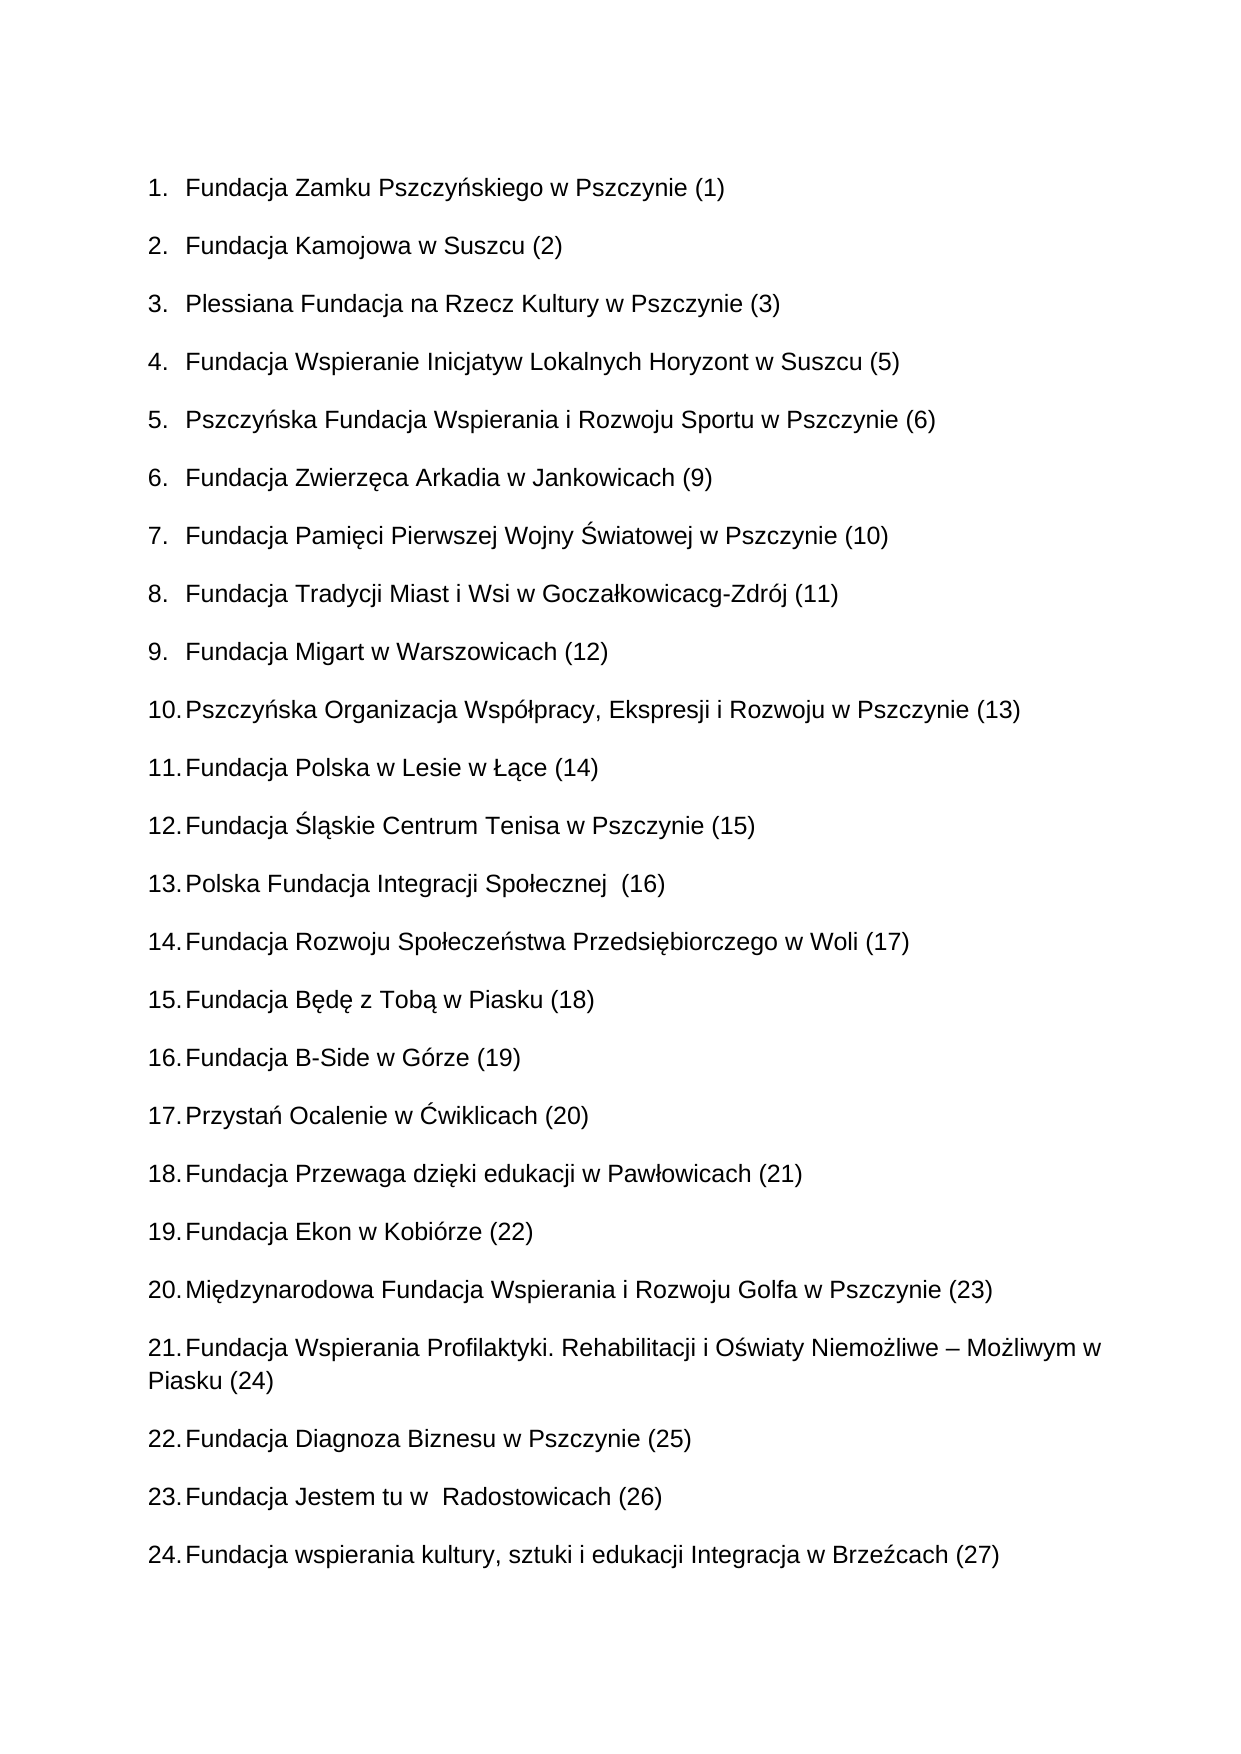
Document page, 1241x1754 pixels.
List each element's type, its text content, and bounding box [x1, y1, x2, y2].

subtitle Fundacja Tradycji Miast i Wsi w Goczałkowicacg-Zdrój (11) [148, 579, 1122, 607]
subtitle Fundacja Pamięci Pierwszej Wojny Światowej w Pszczynie (10) [148, 521, 1122, 549]
subtitle Fundacja Śląskie Centrum Tenisa w Pszczynie (15) [148, 811, 1122, 839]
subtitle Fundacja B-Side w Górze (19) [148, 1043, 1122, 1072]
subtitle Fundacja Przewaga dzięki edukacji w Pawłowicach (21) [148, 1159, 1122, 1188]
subtitle Fundacja Zwierzęca Arkadia w Jankowicach (9) [148, 463, 1122, 491]
subtitle Fundacja Kamojowa w Suszcu (2) [148, 231, 1122, 259]
subtitle Fundacja Polska w Lesie w Łące (14) [148, 753, 1122, 782]
subtitle Fundacja Migart w Warszowicach (12) [148, 637, 1122, 666]
subtitle Fundacja Diagnoza Biznesu w Pszczynie (25) [148, 1424, 1122, 1453]
subtitle Przystań Ocalenie w Ćwiklicach (20) [148, 1101, 1122, 1130]
subtitle Plessiana Fundacja na Rzecz Kultury w Pszczynie (3) [148, 289, 1122, 317]
subtitle Pszczyńska Fundacja Wspierania i Rozwoju Sportu w Pszczynie (6) [148, 405, 1122, 433]
subtitle Fundacja Ekon w Kobiórze (22) [148, 1217, 1122, 1246]
subtitle Fundacja Zamku Pszczyńskiego w Pszczynie (1) [148, 173, 1122, 201]
subtitle Fundacja wspierania kultury, sztuki i edukacji Integracja w Brzeźcach (27) [148, 1540, 1122, 1569]
subtitle Polska Fundacja Integracji Społecznej (16) [148, 869, 1122, 898]
subtitle Fundacja Rozwoju Społeczeństwa Przedsiębiorczego w Woli (17) [148, 927, 1122, 956]
subtitle Międzynarodowa Fundacja Wspierania i Rozwoju Golfa w Pszczynie (23) [148, 1275, 1122, 1304]
subtitle Fundacja Jestem tu w Radostowicach (26) [148, 1482, 1122, 1511]
subtitle Pszczyńska Organizacja Współpracy, Ekspresji i Rozwoju w Pszczynie (13) [148, 695, 1122, 723]
subtitle Fundacja Będę z Tobą w Piasku (18) [148, 985, 1122, 1014]
subtitle Fundacja Wspieranie Inicjatyw Lokalnych Horyzont w Suszcu (5) [148, 347, 1122, 375]
subtitle Fundacja Wspierania Profilaktyki. Rehabilitacji i Oświaty Niemożliwe – Możliwym w Piasku (24) [148, 1333, 1122, 1395]
